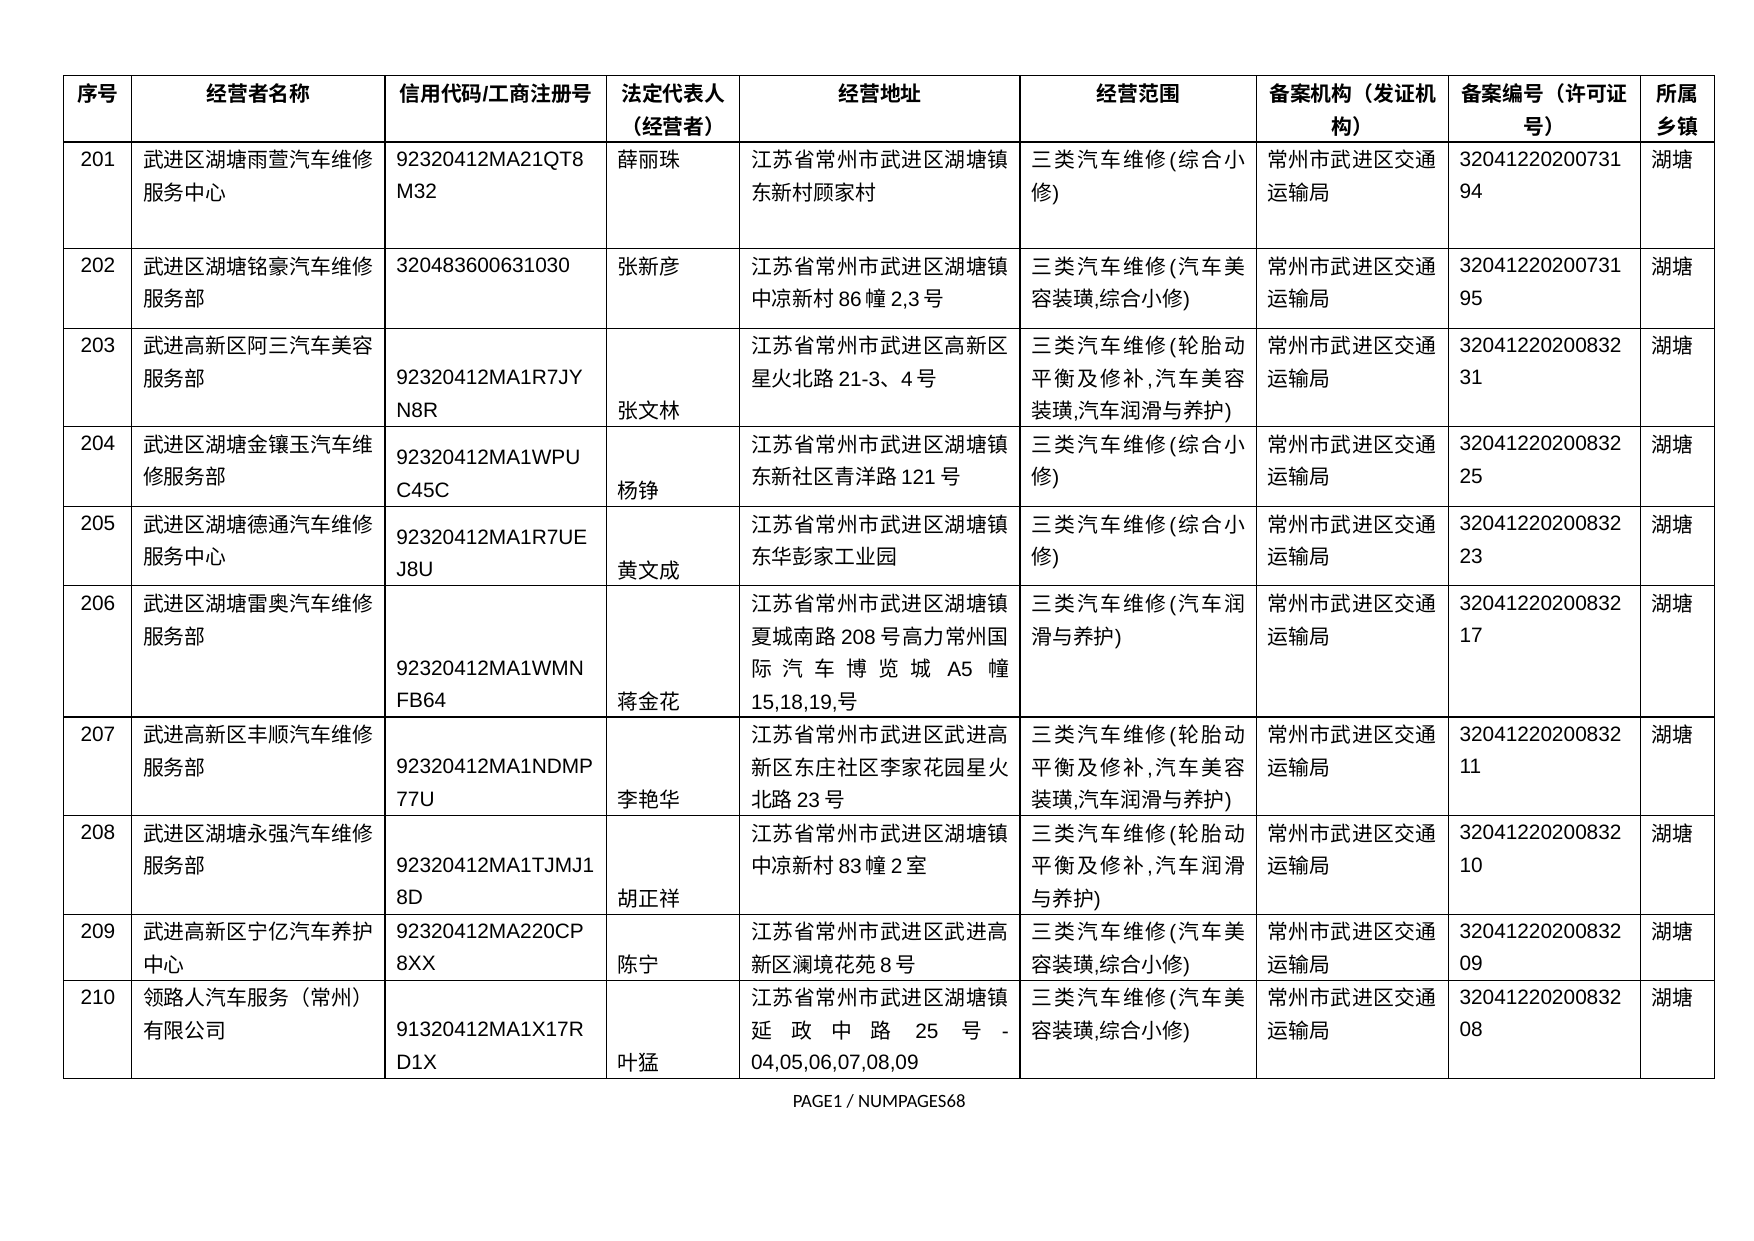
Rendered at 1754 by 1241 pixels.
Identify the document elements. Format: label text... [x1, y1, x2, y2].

table_cell 江苏省常州市武进区高新区星火北路21-3、4号 [740, 329, 1019, 426]
table_cell 武进区湖塘金镶玉汽车维修服务部 [132, 427, 384, 506]
table_cell 湖塘 [1641, 586, 1714, 716]
table_cell 202 [64, 249, 131, 327]
table_cell 三类汽车维修(汽车美容装璜,综合小修) [1021, 981, 1256, 1078]
table_cell 常州市武进区交通运输局 [1257, 507, 1448, 585]
table_cell 3204122020073195 [1449, 249, 1640, 327]
table_header 经营地址 [740, 76, 1019, 141]
table_header 备案机构（发证机构） [1257, 76, 1448, 141]
table_cell 3204122020083223 [1449, 507, 1640, 585]
table_cell 叶猛 [607, 981, 739, 1078]
table_cell 湖塘 [1641, 816, 1714, 913]
table_cell 210 [64, 981, 131, 1078]
table_cell 208 [64, 816, 131, 913]
table_cell 三类汽车维修(汽车润滑与养护) [1021, 586, 1256, 716]
table_cell 陈宁 [607, 915, 739, 979]
table_cell 湖塘 [1641, 981, 1714, 1078]
table_cell 92320412MA1R7UEJ8U [386, 507, 606, 585]
table_header 备案编号（许可证号） [1449, 76, 1640, 141]
table_cell 三类汽车维修(汽车美容装璜,综合小修) [1021, 915, 1256, 979]
table_cell 92320412MA1NDMP77U [386, 718, 606, 815]
table_cell 湖塘 [1641, 915, 1714, 979]
table_cell 91320412MA1X17RD1X [386, 981, 606, 1078]
table_cell 206 [64, 586, 131, 716]
table_cell 3204122020083211 [1449, 718, 1640, 815]
table_cell 3204122020083208 [1449, 981, 1640, 1078]
table_cell 武进区湖塘雷奥汽车维修服务部 [132, 586, 384, 716]
table_cell 三类汽车维修(汽车美容装璜,综合小修) [1021, 249, 1256, 327]
table_cell 常州市武进区交通运输局 [1257, 143, 1448, 248]
table_header 所属乡镇 [1641, 76, 1714, 141]
table_cell 92320412MA1R7JYN8R [386, 329, 606, 426]
table_cell 3204122020073194 [1449, 143, 1640, 248]
table_cell 湖塘 [1641, 507, 1714, 585]
table_cell 江苏省常州市武进区湖塘镇东新社区青洋路121号 [740, 427, 1019, 506]
table_cell 三类汽车维修(轮胎动平衡及修补,汽车润滑与养护) [1021, 816, 1256, 913]
table_cell 武进区湖塘德通汽车维修服务中心 [132, 507, 384, 585]
table_header 序号 [64, 76, 131, 141]
table_cell 武进区湖塘雨萱汽车维修服务中心 [132, 143, 384, 248]
table_cell 江苏省常州市武进区湖塘镇中凉新村83幢2室 [740, 816, 1019, 913]
table_cell 320483600631030 [386, 249, 606, 327]
table_cell 江苏省常州市武进区湖塘镇夏城南路208号高力常州国际汽车博览城A5幢15,18,19,号 [740, 586, 1019, 716]
table_cell 三类汽车维修(综合小修) [1021, 427, 1256, 506]
table_cell 杨铮 [607, 427, 739, 506]
table_cell 武进高新区阿三汽车美容服务部 [132, 329, 384, 426]
table_cell 武进区湖塘永强汽车维修服务部 [132, 816, 384, 913]
table_cell 领路人汽车服务（常州）有限公司 [132, 981, 384, 1078]
table_cell 武进区湖塘铭豪汽车维修服务部 [132, 249, 384, 327]
table_cell 常州市武进区交通运输局 [1257, 981, 1448, 1078]
table_cell 黄文成 [607, 507, 739, 585]
table_cell 3204122020083217 [1449, 586, 1640, 716]
table_cell 江苏省常州市武进区武进高新区澜境花苑8号 [740, 915, 1019, 979]
table_cell 203 [64, 329, 131, 426]
table_cell 三类汽车维修(综合小修) [1021, 507, 1256, 585]
table_cell 常州市武进区交通运输局 [1257, 329, 1448, 426]
table_cell 李艳华 [607, 718, 739, 815]
table_cell 3204122020083231 [1449, 329, 1640, 426]
table_cell 江苏省常州市武进区湖塘镇东新村顾家村 [740, 143, 1019, 248]
table_cell 207 [64, 718, 131, 815]
table_cell 92320412MA220CP8XX [386, 915, 606, 979]
table_cell 江苏省常州市武进区湖塘镇中凉新村86幢2,3号 [740, 249, 1019, 327]
table_header 经营范围 [1021, 76, 1256, 141]
table_header 法定代表人（经营者） [607, 76, 739, 141]
table_cell 湖塘 [1641, 143, 1714, 248]
table_cell 3204122020083209 [1449, 915, 1640, 979]
table_cell 三类汽车维修(轮胎动平衡及修补,汽车美容装璜,汽车润滑与养护) [1021, 718, 1256, 815]
table_cell 湖塘 [1641, 427, 1714, 506]
table_cell 蒋金花 [607, 586, 739, 716]
table_cell 92320412MA1WPUC45C [386, 427, 606, 506]
table_cell 张新彦 [607, 249, 739, 327]
table_cell 薛丽珠 [607, 143, 739, 248]
table_cell 92320412MA1TJMJ18D [386, 816, 606, 913]
table_cell 201 [64, 143, 131, 248]
table_cell 江苏省常州市武进区湖塘镇东华彭家工业园 [740, 507, 1019, 585]
table_cell 常州市武进区交通运输局 [1257, 249, 1448, 327]
table_cell 江苏省常州市武进区武进高新区东庄社区李家花园星火北路23号 [740, 718, 1019, 815]
table_cell 武进高新区宁亿汽车养护中心 [132, 915, 384, 979]
table_cell 92320412MA1WMNFB64 [386, 586, 606, 716]
table_cell 湖塘 [1641, 718, 1714, 815]
table_cell 张文林 [607, 329, 739, 426]
table_cell 92320412MA21QT8M32 [386, 143, 606, 248]
table_cell 武进高新区丰顺汽车维修服务部 [132, 718, 384, 815]
table_cell 3204122020083210 [1449, 816, 1640, 913]
table_cell 常州市武进区交通运输局 [1257, 586, 1448, 716]
table_cell 209 [64, 915, 131, 979]
table_cell 三类汽车维修(综合小修) [1021, 143, 1256, 248]
table_header 经营者名称 [132, 76, 384, 141]
table_cell 204 [64, 427, 131, 506]
table_cell 胡正祥 [607, 816, 739, 913]
table_cell 湖塘 [1641, 249, 1714, 327]
table_cell 湖塘 [1641, 329, 1714, 426]
table_cell 3204122020083225 [1449, 427, 1640, 506]
table_cell 常州市武进区交通运输局 [1257, 915, 1448, 979]
table_cell 江苏省常州市武进区湖塘镇延政中路25号-04,05,06,07,08,09 [740, 981, 1019, 1078]
table_cell 三类汽车维修(轮胎动平衡及修补,汽车美容装璜,汽车润滑与养护) [1021, 329, 1256, 426]
table_cell 常州市武进区交通运输局 [1257, 427, 1448, 506]
table_header 信用代码/工商注册号 [386, 76, 606, 141]
table_cell 205 [64, 507, 131, 585]
table_cell 常州市武进区交通运输局 [1257, 718, 1448, 815]
table_cell 常州市武进区交通运输局 [1257, 816, 1448, 913]
